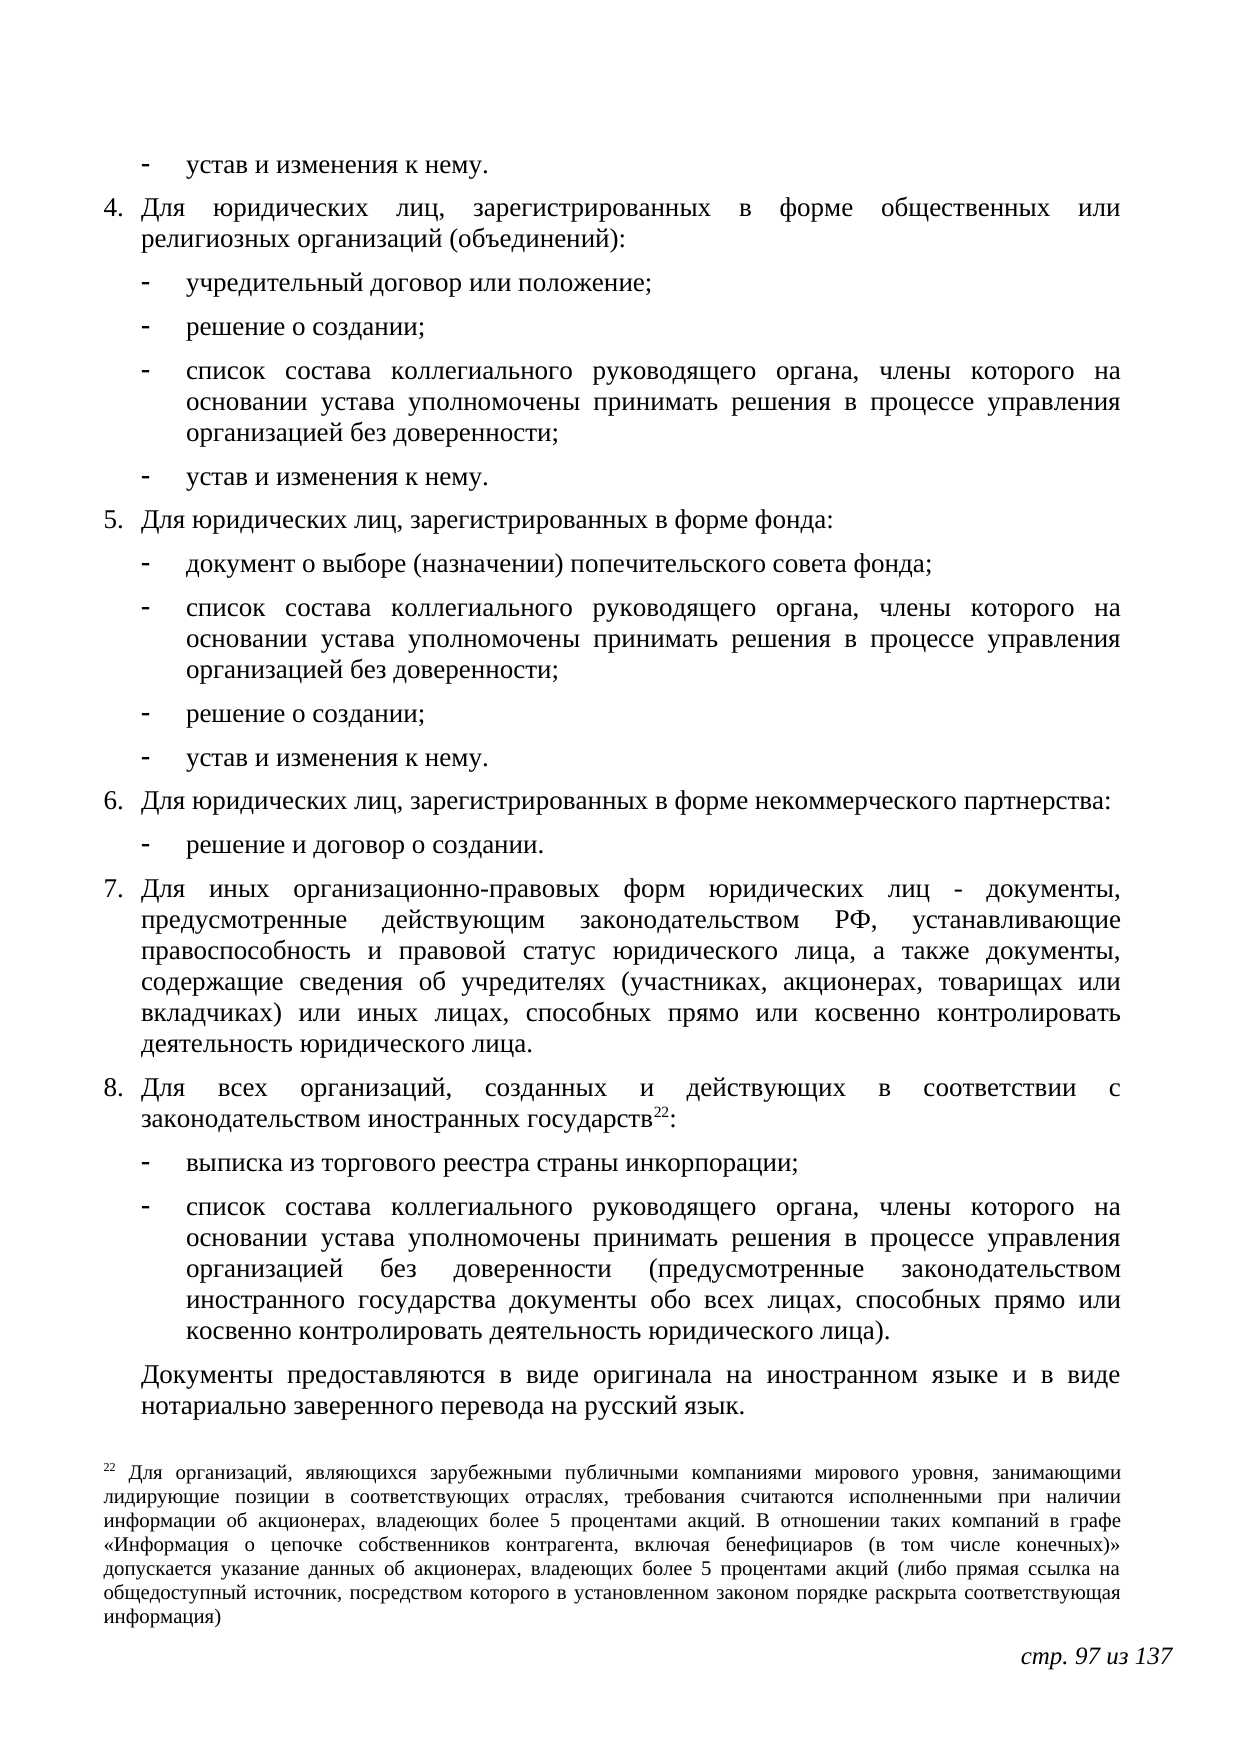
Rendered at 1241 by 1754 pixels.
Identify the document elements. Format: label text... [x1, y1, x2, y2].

list решение о создании; [141, 697, 1122, 728]
list список состава коллегиального руководящего органа, члены которого на основании устава уполномочены принимать решения в процессе управления организацией без доверенности (предусмотренные законодательством иностранного государства документы обо всех лицах, способных прямо или косвенно контролировать деятельность юридического лица). [141, 1190, 1122, 1346]
list устав и изменения к нему. [141, 460, 1122, 491]
list устав и изменения к нему. [141, 741, 1122, 772]
list Для юридических лиц, зарегистрированных в форме общественных или религиозных организаций (объединений): [103, 191, 1122, 254]
list учредительный договор или положение; [141, 266, 1122, 297]
list решение и договор о создании. [141, 828, 1122, 859]
list документ о выборе (назначении) попечительского совета фонда; [141, 547, 1122, 578]
list Для юридических лиц, зарегистрированных в форме фонда: [103, 503, 1122, 535]
list Для иных организационно-правовых форм юридических лиц - документы, предусмотренные действующим законодательством РФ, устанавливающие правоспособность и правовой статус юридического лица, а также документы, содержащие сведения об учредителях (участниках, акционерах, товарищах или вкладчиках) или иных лицах, способных прямо или косвенно контролировать деятельность юридического лица. [103, 872, 1122, 1059]
list Для юридических лиц, зарегистрированных в форме некоммерческого партнерства: [103, 784, 1122, 816]
list устав и изменения к нему. [141, 148, 1122, 179]
list выписка из торгового реестра страны инкорпорации; [141, 1146, 1122, 1177]
list решение о создании; [141, 310, 1122, 341]
list Для всех организаций, созданных и действующих в соответствии с законодательством иностранных государств: [103, 1071, 1122, 1133]
text Документы предоставляются в виде оригинала на иностранном языке и в виде нотариально заверенного перевода на русский язык. [141, 1358, 1122, 1420]
